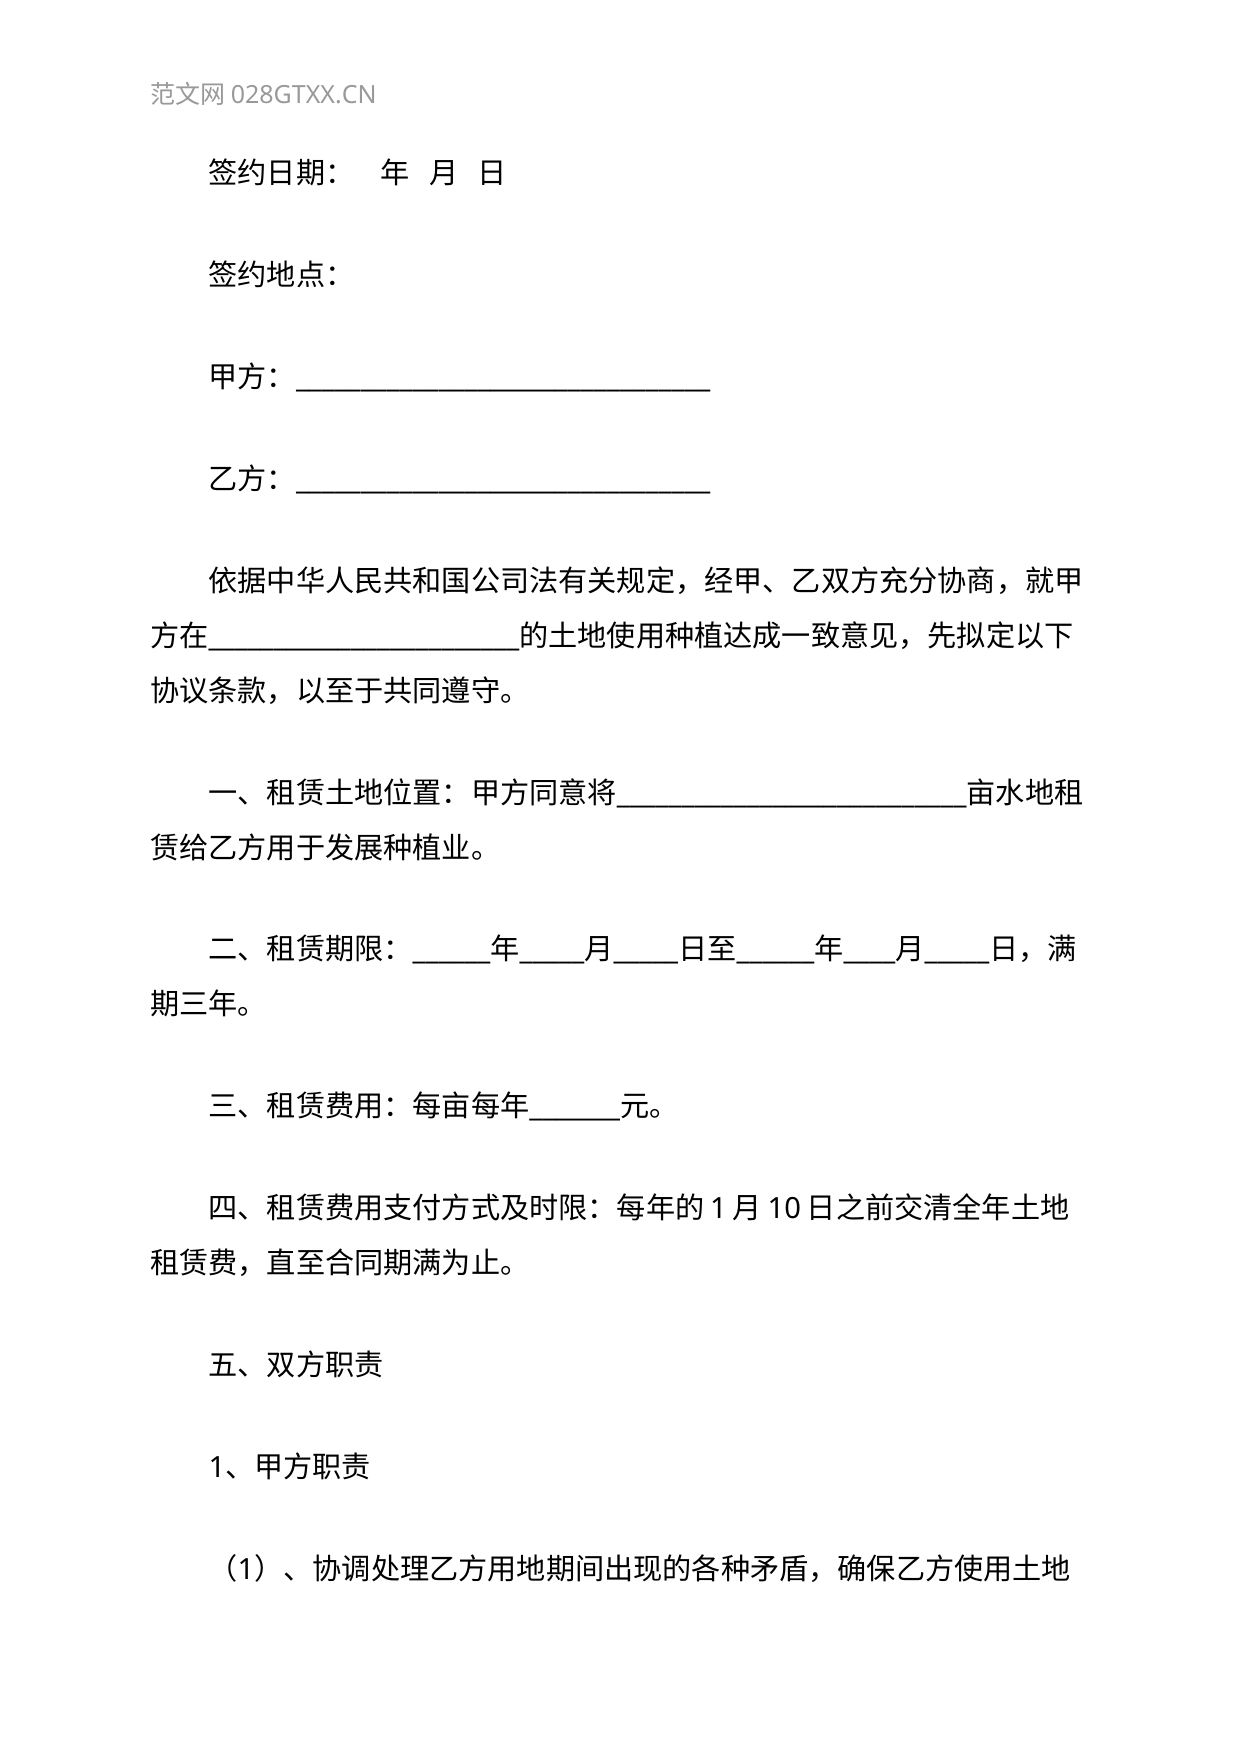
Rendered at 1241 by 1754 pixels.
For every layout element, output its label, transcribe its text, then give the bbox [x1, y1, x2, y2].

text 三、租赁费用：每亩每年_______元。 [150, 1083, 1090, 1125]
text 五、双方职责 [150, 1341, 1090, 1384]
text 签约日期： 年 月 日 [150, 150, 1090, 192]
text （1）、协调处理乙方用地期间出现的各种矛盾，确保乙方使用土地 [150, 1545, 1090, 1588]
text 乙方：________________________________ [150, 456, 1090, 498]
text 1、甲方职责 [150, 1443, 1090, 1486]
text 签约地点： [150, 252, 1090, 294]
text 甲方：________________________________ [150, 353, 1090, 396]
text 四、租赁费用支付方式及时限：每年的1月10日之前交清全年土地租赁费，直至合同期满为止。 [150, 1185, 1090, 1282]
text 一、租赁土地位置：甲方同意将___________________________亩水地租赁给乙方用于发展种植业。 [150, 769, 1090, 866]
text 二、租赁期限：______年_____月_____日至______年____月_____日，满期三年。 [150, 926, 1090, 1023]
text 依据中华人民共和国公司法有关规定，经甲、乙双方充分协商，就甲方在________________________的土地使用种植达成一致意见，先拟定以下协议条款，以至于共同遵守。 [150, 557, 1090, 710]
